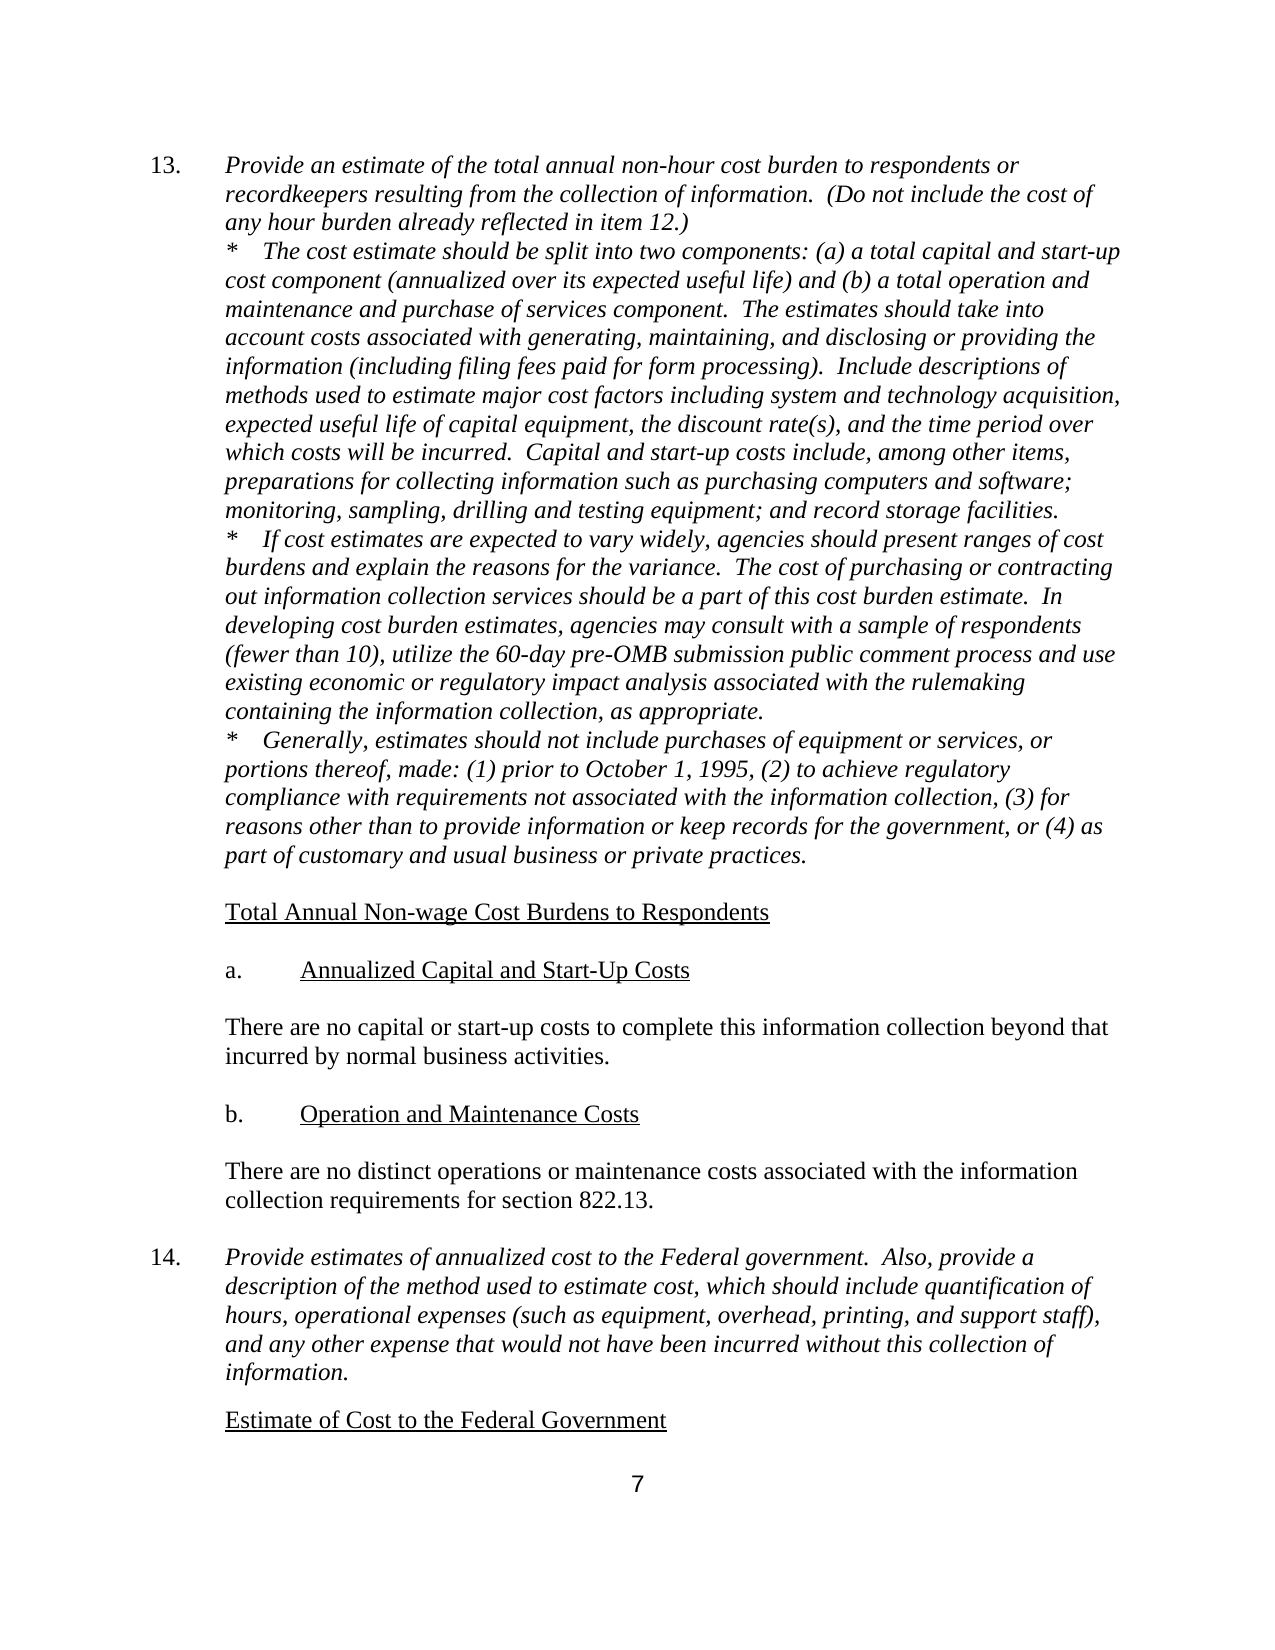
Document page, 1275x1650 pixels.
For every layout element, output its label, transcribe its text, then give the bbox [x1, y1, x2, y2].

text There are no capital or start-up costs to complete this information collection beyond that incurred by normal business activities. [225, 1012, 1125, 1070]
text b. Operation and Maintenance Costs [150, 1099, 1125, 1127]
text There are no distinct operations or maintenance costs associated with the information collection requirements for section 822.13. [225, 1156, 1125, 1214]
text * Generally, estimates should not include purchases of equipment or services, or portions thereof, made: (1) prior to October 1, 1995, (2) to achieve regulatory compliance with requirements not associated with the information collection, (3) for reasons other than to provide information or keep records for the government, or (4) as part of customary and usual business or private practices. [150, 725, 1125, 869]
text * If cost estimates are expected to vary widely, agencies should present ranges of cost burdens and explain the reasons for the variance. The cost of purchasing or contracting out information collection services should be a part of this cost burden estimate. In developing cost burden estimates, agencies may consult with a sample of respondents (fewer than 10), utilize the 60-day pre-OMB submission public comment process and use existing economic or regulatory impact analysis associated with the rulemaking containing the information collection, as appropriate. [150, 524, 1125, 725]
text * The cost estimate should be split into two components: (a) a total capital and start-up cost component (annualized over its expected useful life) and (b) a total operation and maintenance and purchase of services component. The estimates should take into account costs associated with generating, maintaining, and disclosing or providing the information (including filing fees paid for form processing). Include descriptions of methods used to estimate major cost factors including system and technology acquisition, expected useful life of capital equipment, the discount rate(s), and the time period over which costs will be incurred. Capital and start-up costs include, among other items, preparations for collecting information such as purchasing computers and software; monitoring, sampling, drilling and testing equipment; and record storage facilities. [150, 236, 1125, 524]
text 14. Provide estimates of annualized cost to the Federal government. Also, provide a description of the method used to estimate cost, which should include quantification of hours, operational expenses (such as equipment, overhead, printing, and support staff), and any other expense that would not have been incurred without this collection of information. [150, 1242, 1125, 1386]
text Estimate of Cost to the Federal Government [150, 1405, 1125, 1434]
text 13. Provide an estimate of the total annual non-hour cost burden to respondents or recordkeepers resulting from the collection of information. (Do not include the cost of any hour burden already reflected in item 12.) [150, 150, 1125, 236]
text Total Annual Non-wage Cost Burdens to Respondents [150, 897, 1125, 926]
text a. Annualized Capital and Start-Up Costs [150, 955, 1125, 984]
